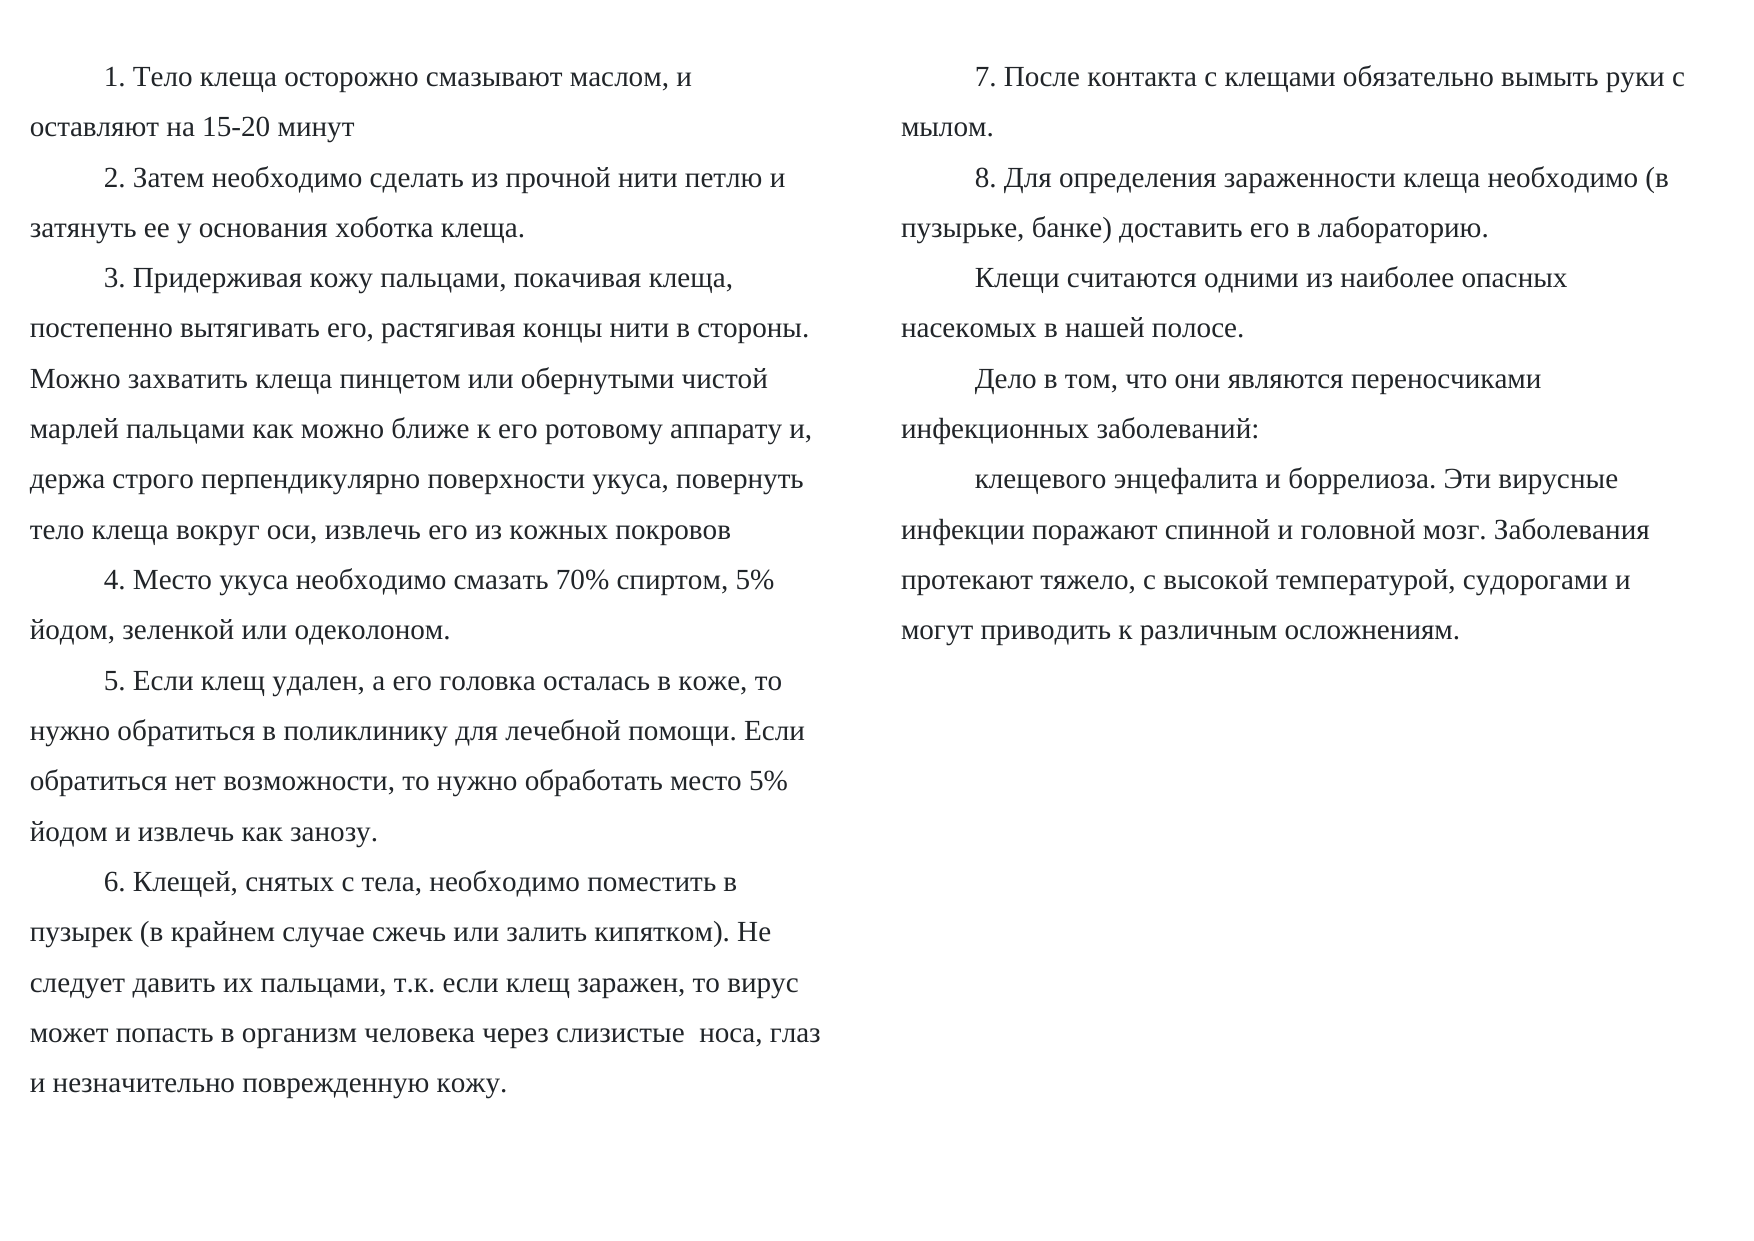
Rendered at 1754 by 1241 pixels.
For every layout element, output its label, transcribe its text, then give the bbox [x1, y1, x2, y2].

text 6. Клещей, снятых с тела, необходимо поместить в пузырек (в крайнем случае сжечь или залить кипятком). Не следует давить их пальцами, т.к. если клещ заражен, то вирус может попасть в организм человека через слизистые носа, глаз и незначительно поврежденную кожу. [29, 864, 827, 1099]
text 2. Затем необходимо сделать из прочной нити петлю и затянуть ее у основания хоботка клеща. [29, 160, 827, 243]
text Клещи считаются одними из наиболее опасных насекомых в нашей полосе. [901, 260, 1698, 344]
text 1. Тело клеща осторожно смазывают маслом, и оставляют на 15-20 минут [29, 59, 827, 143]
text Дело в том, что они являются переносчиками инфекционных заболеваний: [901, 361, 1698, 445]
text 5. Если клещ удален, а его головка осталась в коже, то нужно обратиться в поликлинику для лечебной помощи. Если обратиться нет возможности, то нужно обработать место 5% йодом и извлечь как занозу. [29, 663, 827, 847]
text 8. Для определения зараженности клеща необходимо (в пузырьке, банке) доставить его в лабораторию. [901, 160, 1698, 243]
text 3. Придерживая кожу пальцами, покачивая клеща, постепенно вытягивать его, растягивая концы нити в стороны. Можно захватить клеща пинцетом или обернутыми чистой марлей пальцами как можно ближе к его ротовому аппарату и, держа строго перпендикулярно поверхности укуса, повернуть тело клеща вокруг оси, извлечь его из кожных покровов [29, 260, 827, 545]
text клещевого энцефалита и боррелиоза. Эти вирусные инфекции поражают спинной и головной мозг. Заболевания протекают тяжело, с высокой температурой, судорогами и могут приводить к различным осложнениям. [901, 462, 1698, 646]
text 7. После контакта с клещами обязательно вымыть руки с мылом. [901, 59, 1698, 143]
text 4. Место укуса необходимо смазать 70% спиртом, 5% йодом, зеленкой или одеколоном. [29, 562, 827, 646]
